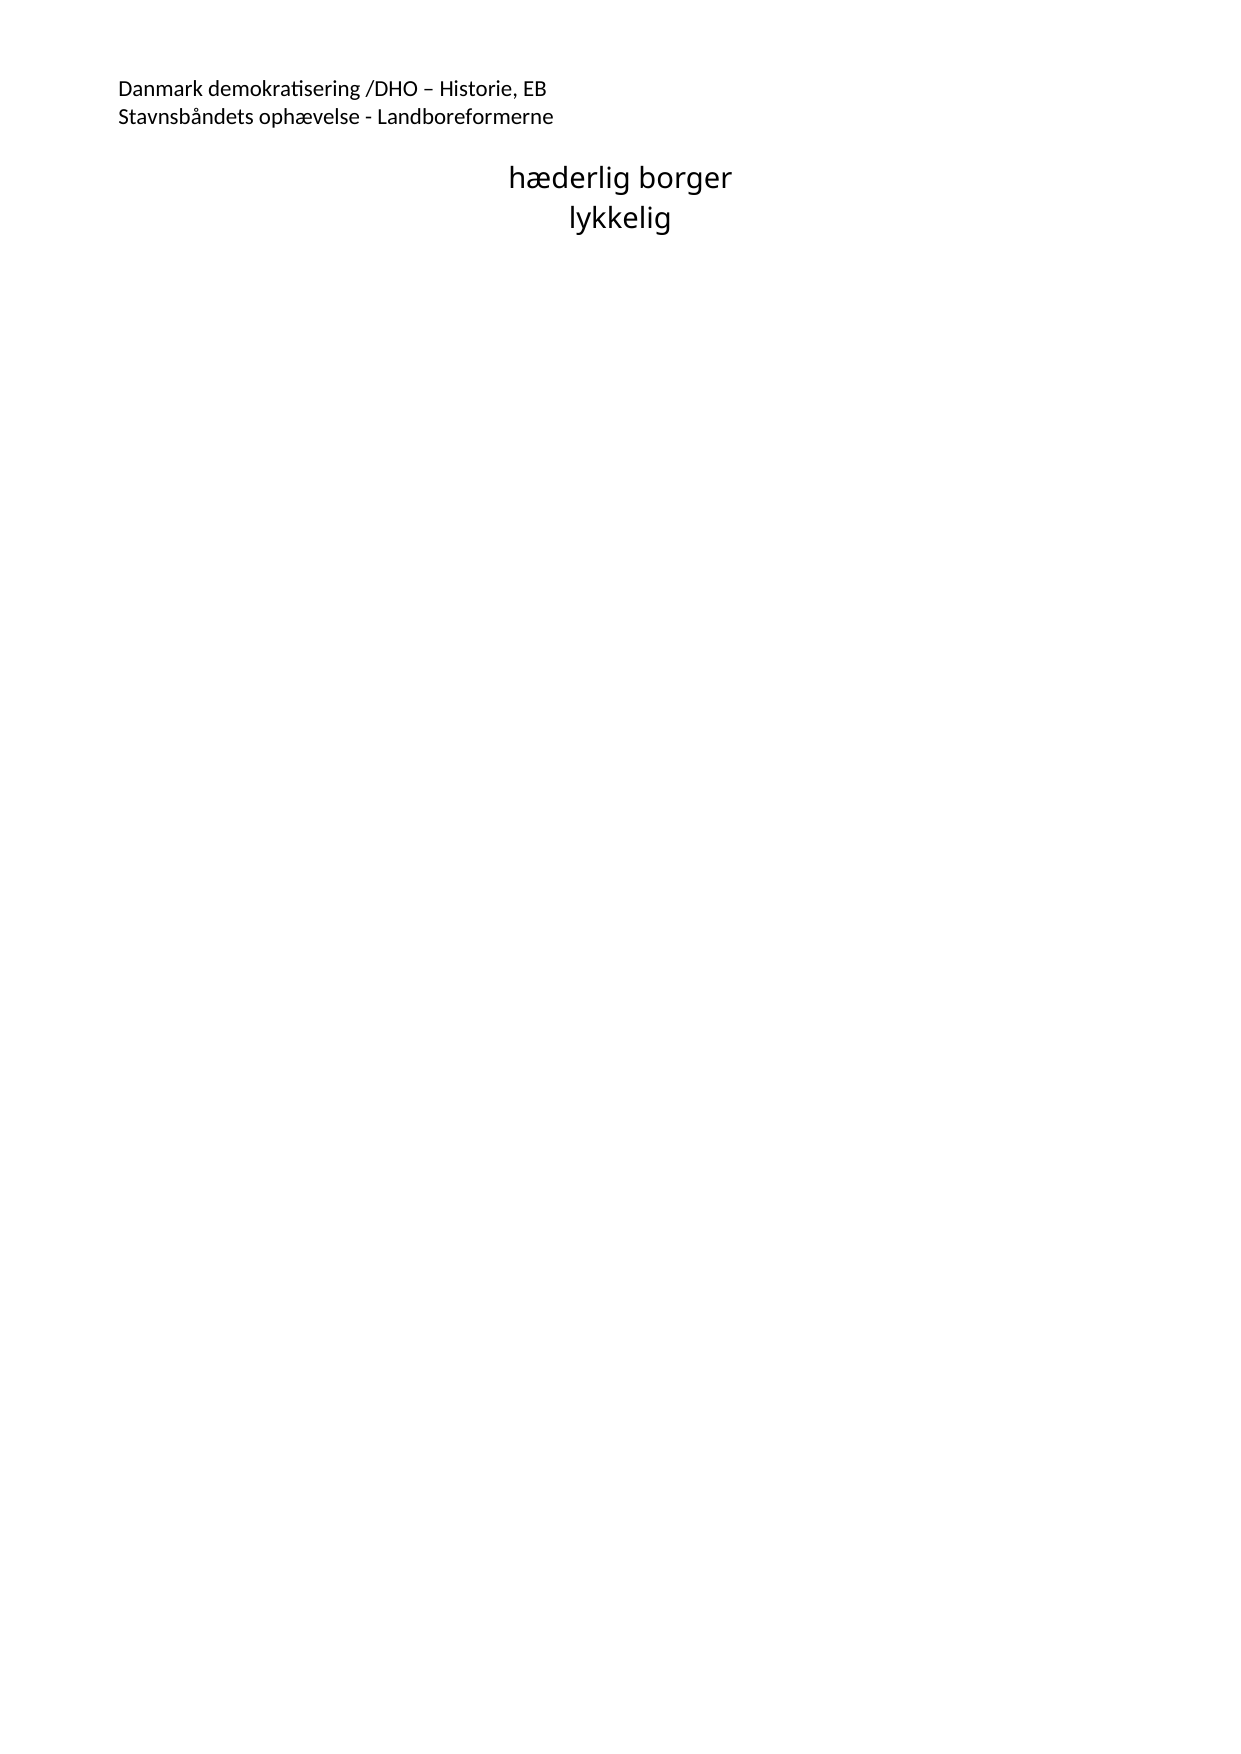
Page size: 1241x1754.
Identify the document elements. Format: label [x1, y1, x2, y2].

text [118, 158, 1122, 237]
